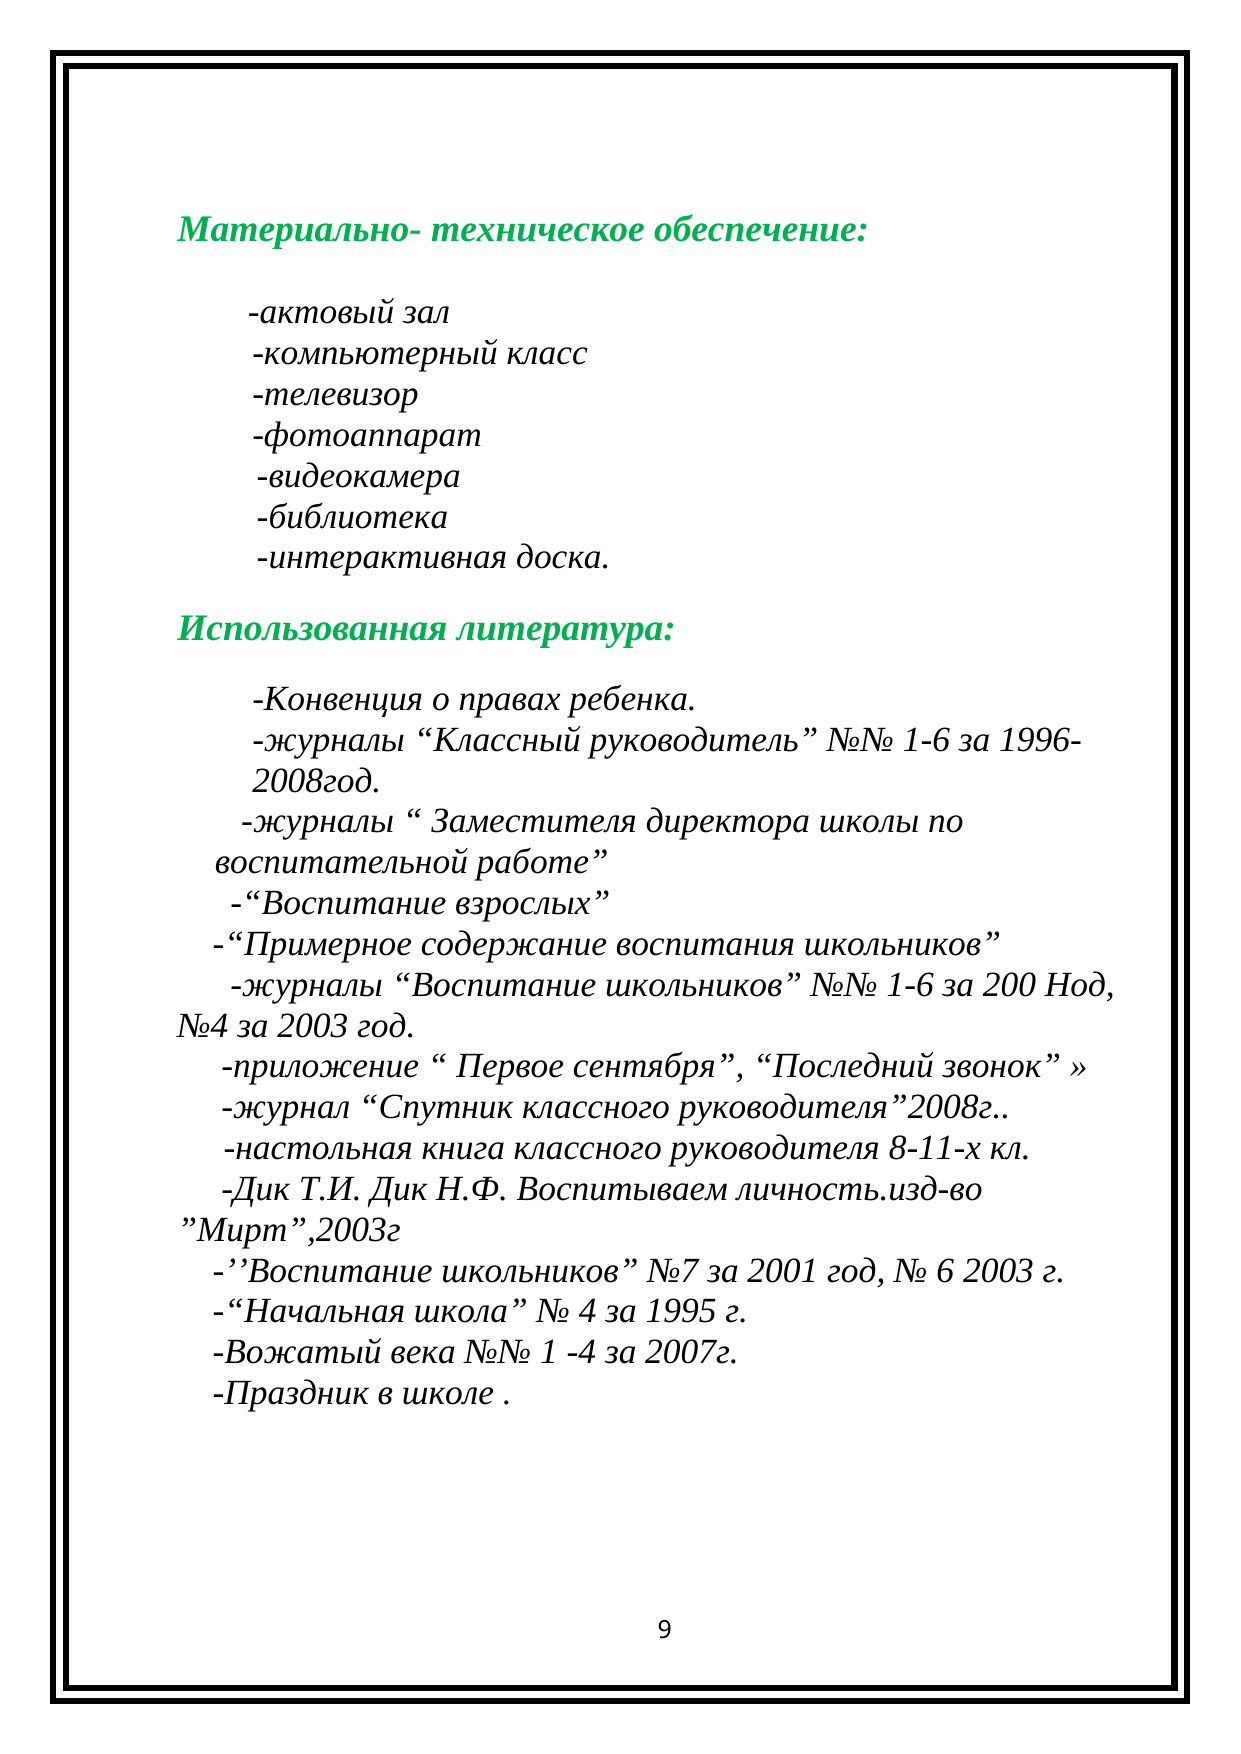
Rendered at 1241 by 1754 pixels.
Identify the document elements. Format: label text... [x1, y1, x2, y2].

text 2008год. [252, 759, 1152, 800]
text -телевизор [252, 372, 1152, 413]
text №4 за 2003 год. [177, 1004, 1152, 1045]
text -журналы “Воспитание школьников” №№ 1-6 за 200 Нод, [177, 963, 1152, 1004]
text -видеокамера [177, 454, 1152, 495]
text -фотоаппарат [252, 413, 1152, 454]
text -“Воспитание взрослых” [177, 881, 1152, 922]
text -журнал “Спутник классного руководителя”2008г.. [177, 1086, 1152, 1126]
text Материально- техническое обеспечение: [177, 207, 1152, 250]
text -Вожатый века №№ 1 -4 за 2007г. [177, 1331, 1152, 1371]
text -компьютерный класс [252, 332, 1152, 372]
text ”Мирт”,2003г [177, 1208, 1152, 1249]
text -Дик Т.И. Дик Н.Ф. Воспитываем личность.изд-во [177, 1167, 1152, 1208]
text -“Примерное содержание воспитания школьников” [177, 922, 1152, 963]
text Использованная литература: [177, 605, 1152, 648]
text воспитательной работе” [214, 841, 1152, 881]
text -приложение “ Первое сентября”, “Последний звонок” » [177, 1045, 1152, 1086]
text -журналы “Классный руководитель” №№ 1-6 за 1996- [252, 718, 1152, 759]
text -Праздник в школе . [177, 1371, 1152, 1412]
text -“Начальная школа” № 4 за 1995 г. [177, 1290, 1152, 1331]
text -журналы “ Заместителя директора школы по [214, 800, 1152, 841]
text -настольная книга классного руководителя 8-11-х кл. [214, 1126, 1152, 1167]
text -Конвенция о правах ребенка. [252, 677, 1152, 718]
text -актовый зал [177, 291, 1152, 332]
text -библиотека [177, 495, 1152, 536]
text -интерактивная доска. [177, 536, 1152, 577]
text -’’Воспитание школьников” №7 за 2001 год, № 6 2003 г. [177, 1249, 1152, 1290]
